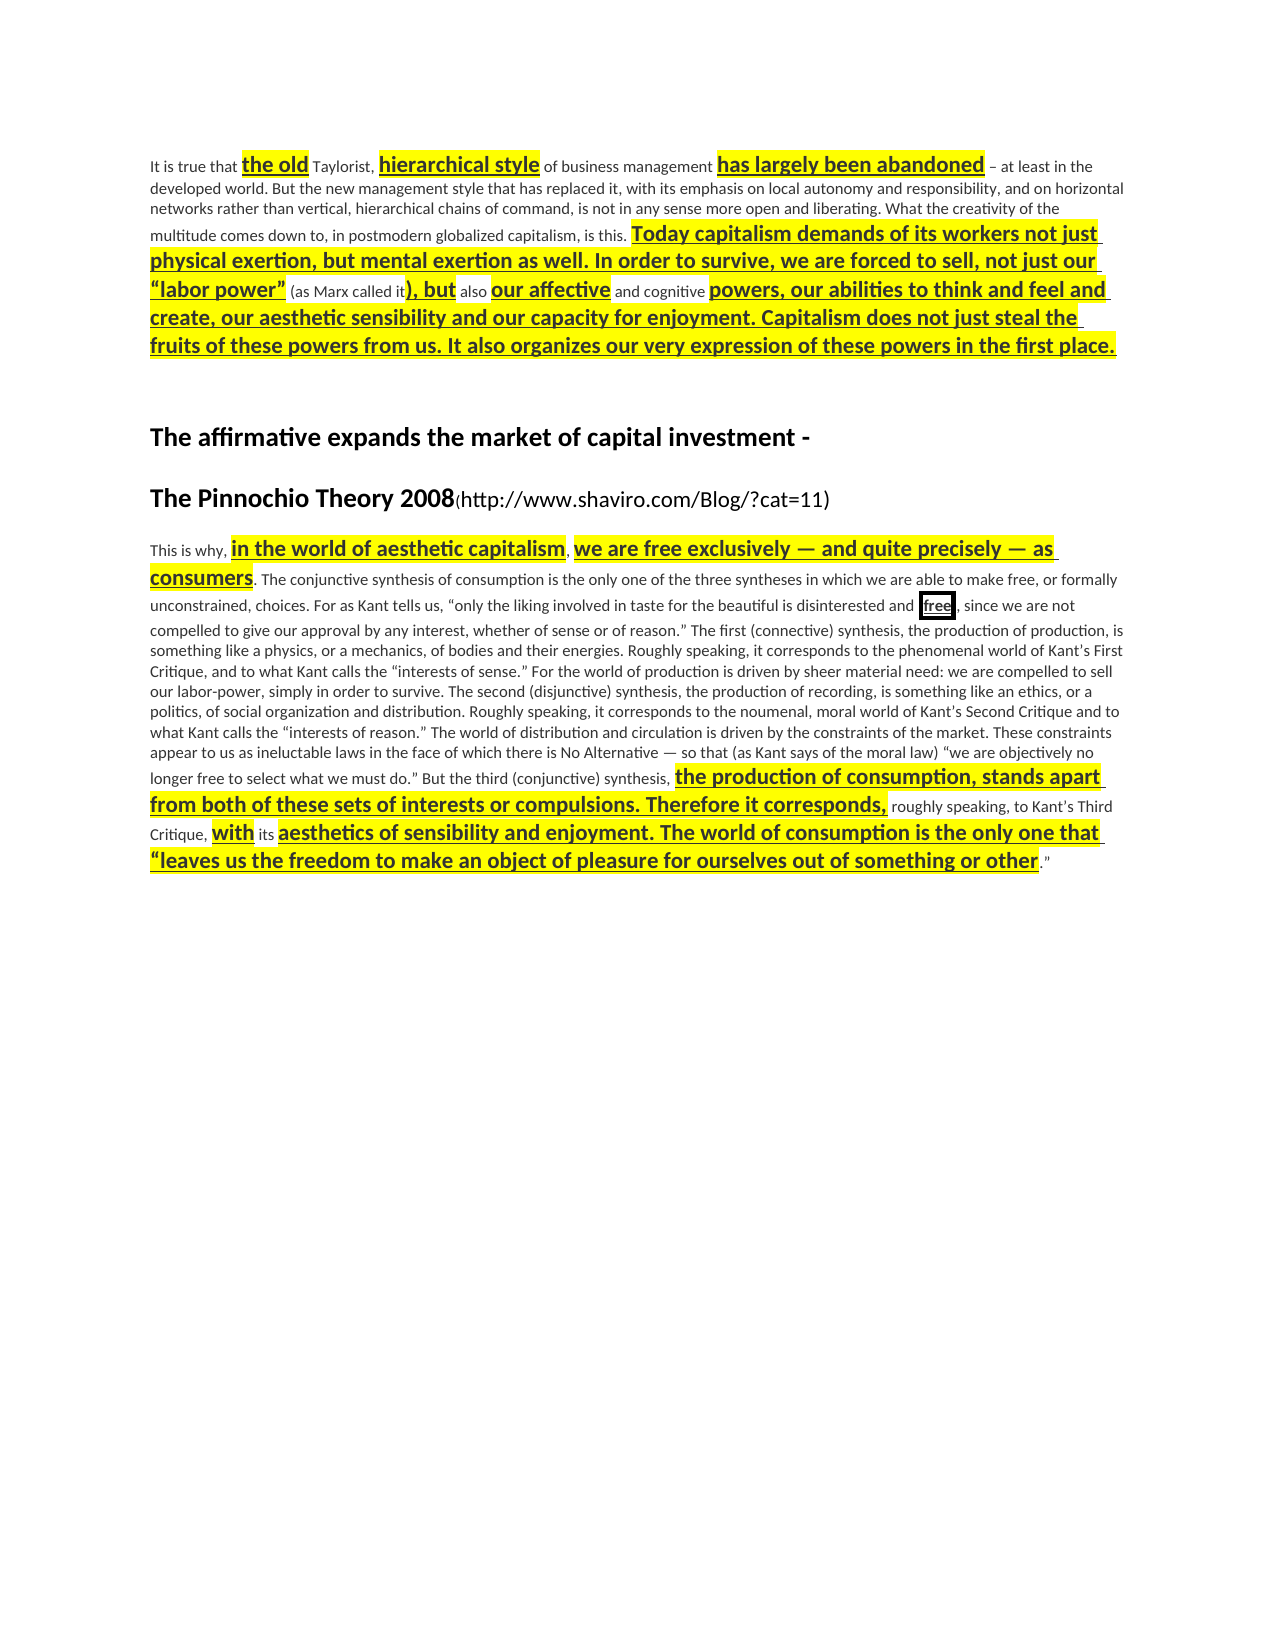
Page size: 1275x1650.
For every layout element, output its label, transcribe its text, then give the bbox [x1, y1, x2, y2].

subtitle The affirmative expands the market of capital investment - [150, 420, 1125, 453]
text This is why, in the world of aesthetic capitalism, we are free exclusively — and quite precisely — as consumers. The conjunctive synthesis of consumption is the only one of the three syntheses in which we are able to make free, or formally unconstrained, choices. For as Kant tells us, “only the liking involved in taste for the beautiful is disinterested and free, since we are not compelled to give our approval by any interest, whether of sense or of reason.” The first (connective) synthesis, the production of production, is something like a physics, or a mechanics, of bodies and their energies. Roughly speaking, it corresponds to the phenomenal world of Kant’s First Critique, and to what Kant calls the “interests of sense.” For the world of production is driven by sheer material need: we are compelled to sell our labor-power, simply in order to survive. The second (disjunctive) synthesis, the production of recording, is something like an ethics, or a politics, of social organization and distribution. Roughly speaking, it corresponds to the noumenal, moral world of Kant’s Second Critique and to what Kant calls the “interests of reason.” The world of distribution and circulation is driven by the constraints of the market. These constraints appear to us as ineluctable laws in the face of which there is No Alternative — so that (as Kant says of the moral law) “we are objectively no longer free to select what we must do.” But the third (conjunctive) synthesis, the production of consumption, stands apart from both of these sets of interests or compulsions. Therefore it corresponds, roughly speaking, to Kant’s Third Critique, with its aesthetics of sensibility and enjoyment. The world of consumption is the only one that “leaves us the freedom to make an object of pleasure for ourselves out of something or other.” [150, 534, 1125, 874]
text It is true that the old Taylorist, hierarchical style of business management has largely been abandoned – at least in the developed world. But the new management style that has replaced it, with its emphasis on local autonomy and responsibility, and on horizontal networks rather than vertical, hierarchical chains of command, is not in any sense more open and liberating. What the creativity of the multitude comes down to, in postmodern globalized capitalism, is this. Today capitalism demands of its workers not just physical exertion, but mental exertion as well. In order to survive, we are forced to sell, not just our “labor power” (as Marx called it), but also our affective and cognitive powers, our abilities to think and feel and create, our aesthetic sensibility and our capacity for enjoyment. Capitalism does not just steal the fruits of these powers from us. It also organizes our very expression of these powers in the first place. [150, 150, 1125, 359]
text The Pinnochio Theory 2008(http://www.shaviro.com/Blog/?cat=11) [150, 481, 1125, 514]
